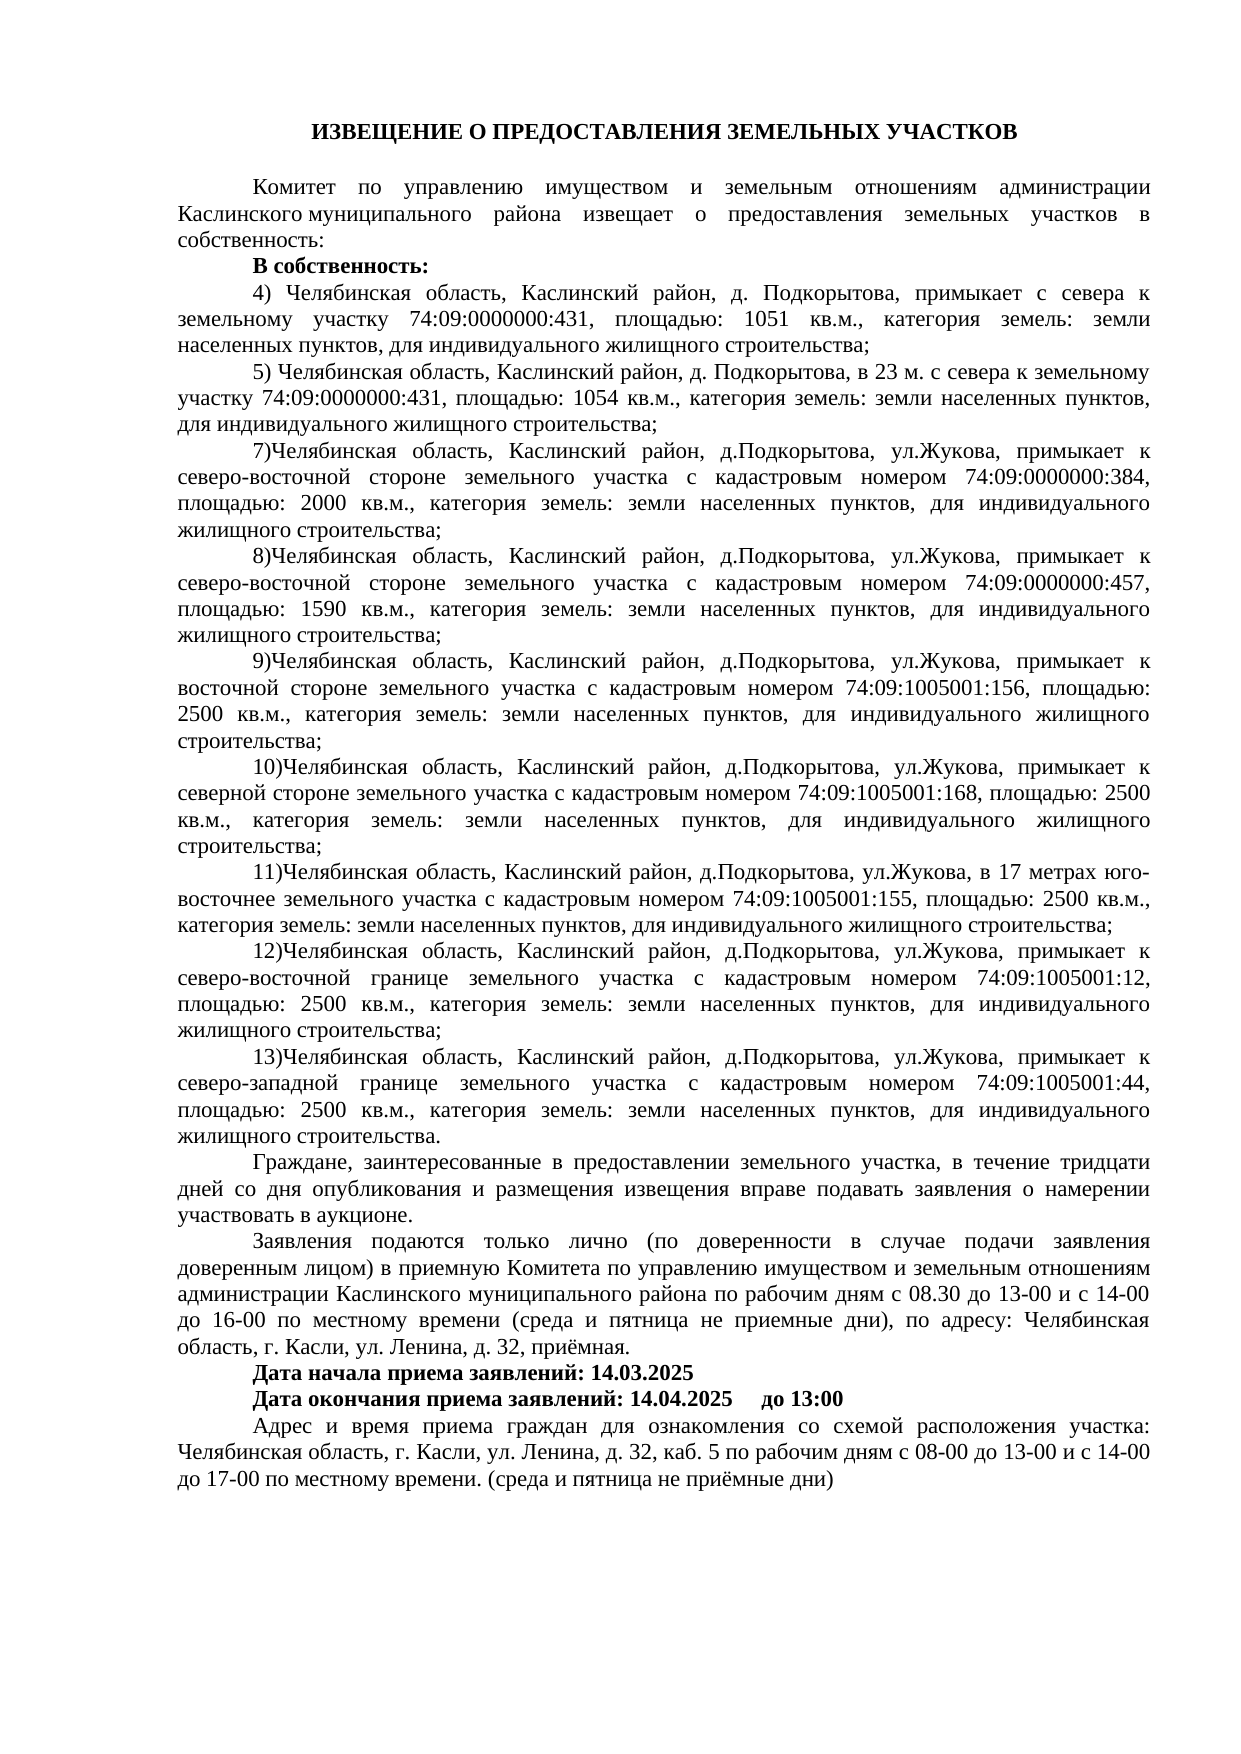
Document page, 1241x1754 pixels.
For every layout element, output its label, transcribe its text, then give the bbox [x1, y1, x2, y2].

text 12)Челябинская область, Каслинский район, д.Подкорытова, ул.Жукова, примыкает к северо-восточной границе земельного участка с кадастровым номером 74:09:1005001:12, площадью: 2500 кв.м., категория земель: земли населенных пунктов, для индивидуального жилищного строительства; [177, 937, 1152, 1043]
text ИЗВЕЩЕНИЕ О ПРЕДОСТАВЛЕНИЯ ЗЕМЕЛЬНЫХ УЧАСТКОВ [177, 118, 1152, 144]
text В собственность: [177, 252, 1152, 279]
text 8)Челябинская область, Каслинский район, д.Подкорытова, ул.Жукова, примыкает к северо-восточной стороне земельного участка с кадастровым номером 74:09:0000000:457, площадью: 1590 кв.м., категория земель: земли населенных пунктов, для индивидуального жилищного строительства; [177, 542, 1152, 648]
text Заявления подаются только лично (по доверенности в случае подачи заявления доверенным лицом) в приемную Комитета по управлению имуществом и земельным отношениям администрации Каслинского муниципального района по рабочим дням с 08.30 до 13-00 и с 14-00 до 16-00 по местному времени (среда и пятница не приемные дни), по адресу: Челябинская область, г. Касли, ул. Ленина, д. 32, приёмная. [177, 1227, 1152, 1359]
text Дата начала приема заявлений: 14.03.2025 [177, 1359, 1152, 1386]
text Комитет по управлению имуществом и земельным отношениям администрации Каслинского муниципального района извещает о предоставления земельных участков в собственность: [177, 173, 1152, 252]
text Адрес и время приема граждан для ознакомления со схемой расположения участка: Челябинская область, г. Касли, ул. Ленина, д. 32, каб. 5 по рабочим дням с 08-00 до 13-00 и с 14-00 до 17-00 по местному времени. (среда и пятница не приёмные дни) [177, 1412, 1152, 1491]
text 13)Челябинская область, Каслинский район, д.Подкорытова, ул.Жукова, примыкает к северо-западной границе земельного участка с кадастровым номером 74:09:1005001:44, площадью: 2500 кв.м., категория земель: земли населенных пунктов, для индивидуального жилищного строительства. [177, 1043, 1152, 1148]
text 5) Челябинская область, Каслинский район, д. Подкорытова, в 23 м. с севера к земельному участку 74:09:0000000:431, площадью: 1054 кв.м., категория земель: земли населенных пунктов, для индивидуального жилищного строительства; [177, 358, 1152, 437]
text 4) Челябинская область, Каслинский район, д. Подкорытова, примыкает с севера к земельному участку 74:09:0000000:431, площадью: 1051 кв.м., категория земель: земли населенных пунктов, для индивидуального жилищного строительства; [177, 279, 1152, 358]
text Граждане, заинтересованные в предоставлении земельного участка, в течение тридцати дней со дня опубликования и размещения извещения вправе подавать заявления о намерении участвовать в аукционе. [177, 1148, 1152, 1227]
text Дата окончания приема заявлений: 14.04.2025 до 13:00 [177, 1386, 1152, 1412]
text 7)Челябинская область, Каслинский район, д.Подкорытова, ул.Жукова, примыкает к северо-восточной стороне земельного участка с кадастровым номером 74:09:0000000:384, площадью: 2000 кв.м., категория земель: земли населенных пунктов, для индивидуального жилищного строительства; [177, 437, 1152, 542]
text 10)Челябинская область, Каслинский район, д.Подкорытова, ул.Жукова, примыкает к северной стороне земельного участка с кадастровым номером 74:09:1005001:168, площадью: 2500 кв.м., категория земель: земли населенных пунктов, для индивидуального жилищного строительства; [177, 753, 1152, 858]
text 9)Челябинская область, Каслинский район, д.Подкорытова, ул.Жукова, примыкает к восточной стороне земельного участка с кадастровым номером 74:09:1005001:156, площадью: 2500 кв.м., категория земель: земли населенных пунктов, для индивидуального жилищного строительства; [177, 648, 1152, 753]
text 11)Челябинская область, Каслинский район, д.Подкорытова, ул.Жукова, в 17 метрах юго-восточнее земельного участка с кадастровым номером 74:09:1005001:155, площадью: 2500 кв.м., категория земель: земли населенных пунктов, для индивидуального жилищного строительства; [177, 858, 1152, 937]
